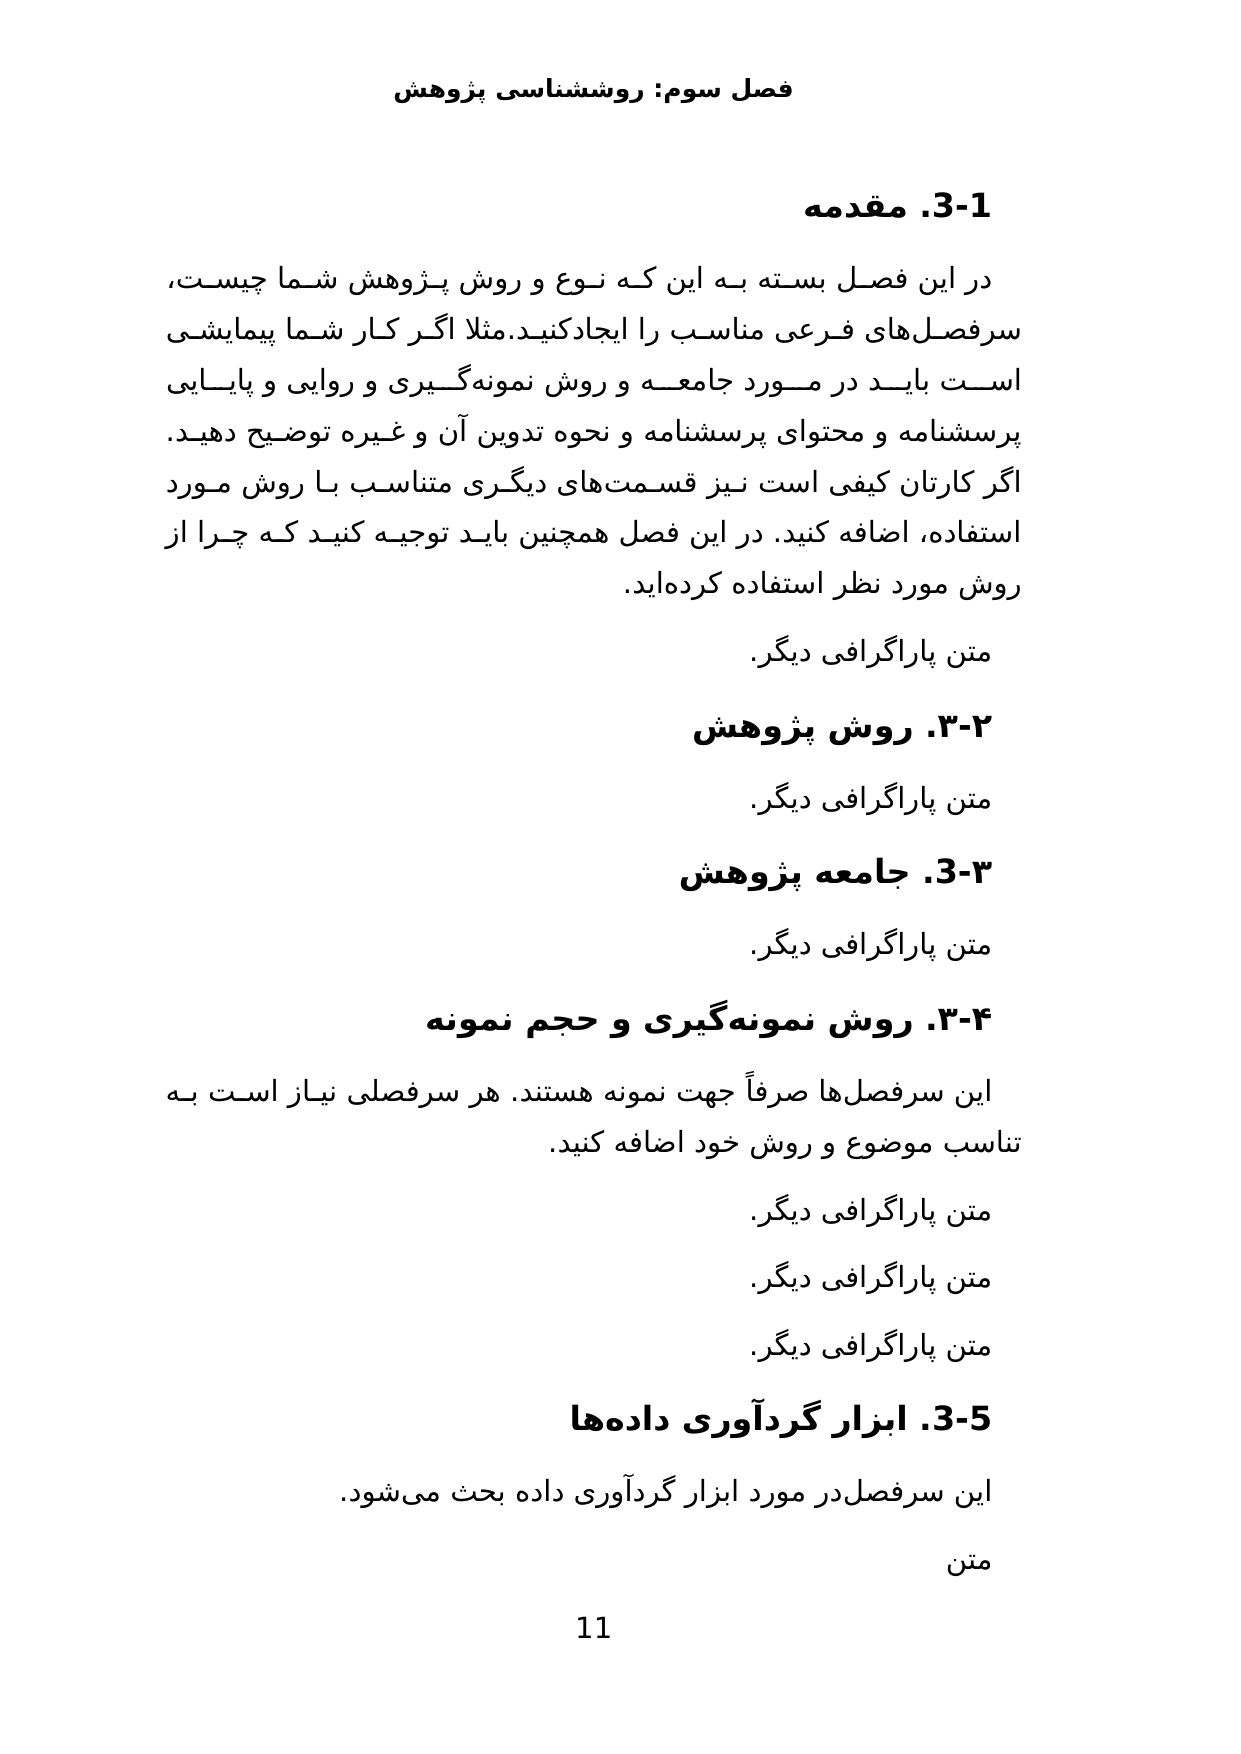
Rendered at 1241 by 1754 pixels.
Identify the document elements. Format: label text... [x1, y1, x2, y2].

text این سرفصل‌ها صرفاً جهت نمونه هستند. هر سرفصلی نیاز است به تناسب موضوع و روش خود اضافه کنید. [165, 1074, 1022, 1159]
text متن پاراگرافی دیگر. [165, 1328, 1022, 1362]
text 3-۳. جامعه پژوهش [165, 853, 1022, 892]
text 3-1. مقدمه [165, 186, 1022, 225]
text متن پاراگرافی دیگر. [165, 634, 1022, 668]
text متن پاراگرافی دیگر. [165, 781, 1022, 815]
text متن پاراگرافی دیگر. [165, 928, 1022, 962]
text این سرفصل‌در مورد ابزار گردآوری داده بحث می‌شود. [165, 1475, 1022, 1509]
text ۳-۴. روش نمونه‌گیری و حجم نمونه [165, 999, 1022, 1038]
text متن پاراگرافی دیگر. [165, 1193, 1022, 1227]
text 3-5. ابزار گردآوری داده‌ها [165, 1400, 1022, 1439]
text در این فصل بسته به این که نوع و روش پژوهش شما چیست، سرفصل‌های فرعی مناسب را ایجادکنید.مثلا اگر کار شما پیمایشی است باید در مورد جامعه و روش نمونه‌گیری و روایی و پایایی پرسشنامه و محتوای پرسشنامه و نحوه تدوین آن و غیره توضیح دهید. اگر کارتان کیفی است نیز قسمت‌های دیگری متناسب با روش مورد استفاده، اضافه کنید. در این فصل همچنین باید توجیه کنید که چرا از روش مورد نظر استفاده کرده‌اید. [165, 261, 1022, 601]
text متن [165, 1542, 1022, 1576]
text ۳-۲. روش پژوهش [165, 706, 1022, 745]
text متن پاراگرافی دیگر. [165, 1261, 1022, 1294]
